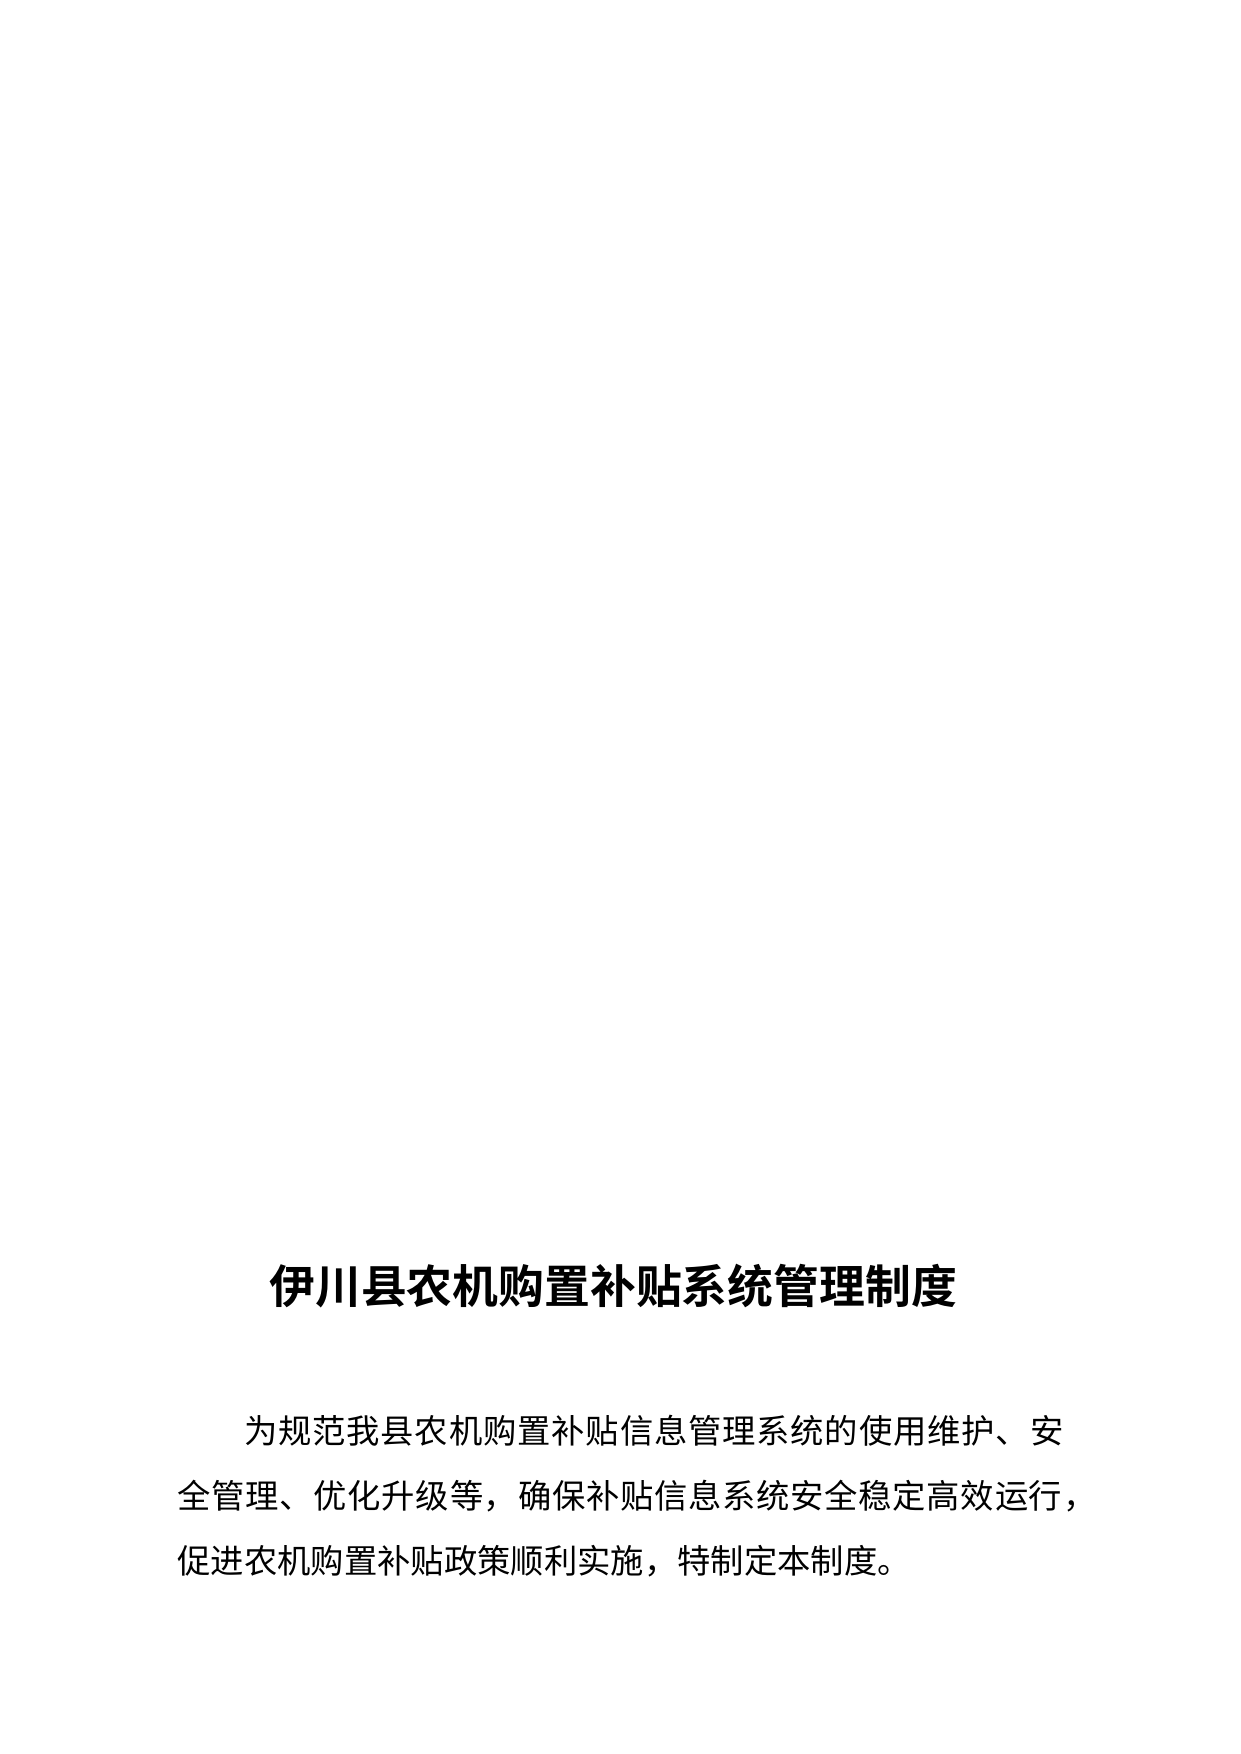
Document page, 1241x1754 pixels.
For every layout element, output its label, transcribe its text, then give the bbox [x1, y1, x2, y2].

text 为规范我县农机购置补贴信息管理系统的使用维护、安全管理、优化升级等，确保补贴信息系统安全稳定高效运行，促进农机购置补贴政策顺利实施，特制定本制度。 [177, 1397, 1063, 1592]
text 伊川县农机购置补贴系统管理制度 [177, 1234, 1063, 1332]
